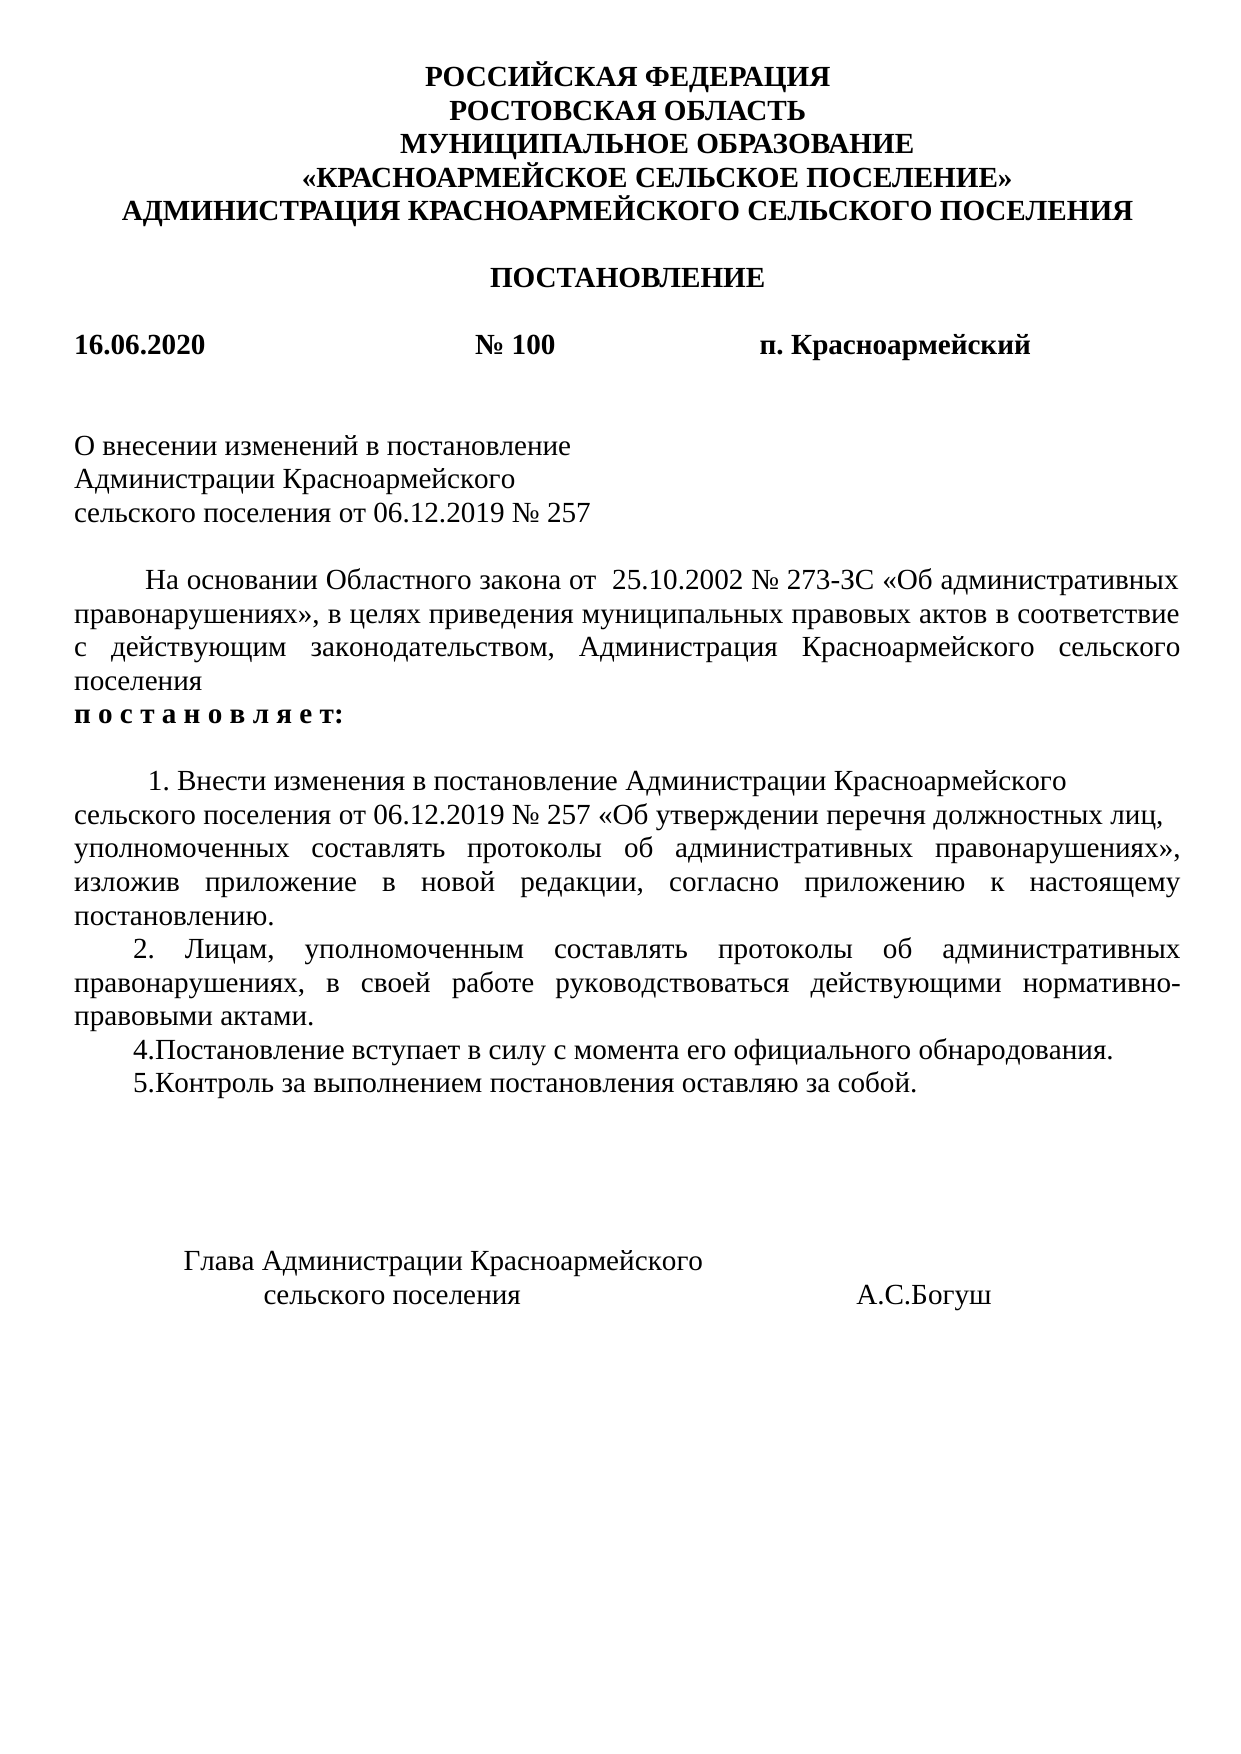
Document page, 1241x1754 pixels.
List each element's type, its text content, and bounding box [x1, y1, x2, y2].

text уполномоченных составлять протоколы об административных правонарушениях», изложив приложение в новой редакции, согласно приложению к настоящему постановлению. [74, 831, 1181, 931]
text МУНИЦИПАЛЬНОЕ ОБРАЗОВАНИЕ [74, 126, 1181, 160]
text п о с т а н о в л я е т: [74, 696, 1181, 730]
text 5.Контроль за выполнением постановления оставляю за собой. [74, 1065, 1181, 1099]
text На основании Областного закона от 25.10.2002 № 273-ЗС «Об административных правонарушениях», в целях приведения муниципальных правовых актов в соответствие с действующим законодательством, Администрация Красноармейского сельского поселения [74, 562, 1181, 696]
text 1. Внести изменения в постановление Администрации Красноармейского [74, 763, 1181, 797]
text сельского поселения от 06.12.2019 № 257 [74, 495, 1181, 529]
text сельского поселения от 06.12.2019 № 257 «Об утверждении перечня должностных лиц, [74, 797, 1181, 831]
text АДМИНИСТРАЦИЯ КРАСНОАРМЕЙСКОГО СЕЛЬСКОГО ПОСЕЛЕНИЯ [74, 193, 1181, 227]
text О внесении изменений в постановление [74, 428, 1181, 462]
text «КРАСНОАРМЕЙСКОЕ СЕЛЬСКОЕ ПОСЕЛЕНИЕ» [74, 160, 1181, 193]
text Администрации Красноармейского [74, 462, 1181, 495]
text 16.06.2020 № 100 п. Красноармейский [74, 327, 1181, 361]
text сельского поселения А.С.Богуш [74, 1277, 1181, 1310]
text РОСТОВСКАЯ ОБЛАСТЬ [74, 93, 1181, 126]
text 2. Лицам, уполномоченным составлять протоколы об административных правонарушениях, в своей работе руководствоваться действующими нормативно-правовыми актами. [74, 931, 1181, 1032]
text РОССИЙСКАЯ ФЕДЕРАЦИЯ [74, 59, 1181, 93]
text ПОСТАНОВЛЕНИЕ [74, 260, 1181, 294]
text 4.Постановление вступает в силу с момента его официального обнародования. [74, 1032, 1181, 1065]
text Глава Администрации Красноармейского [74, 1243, 1181, 1277]
